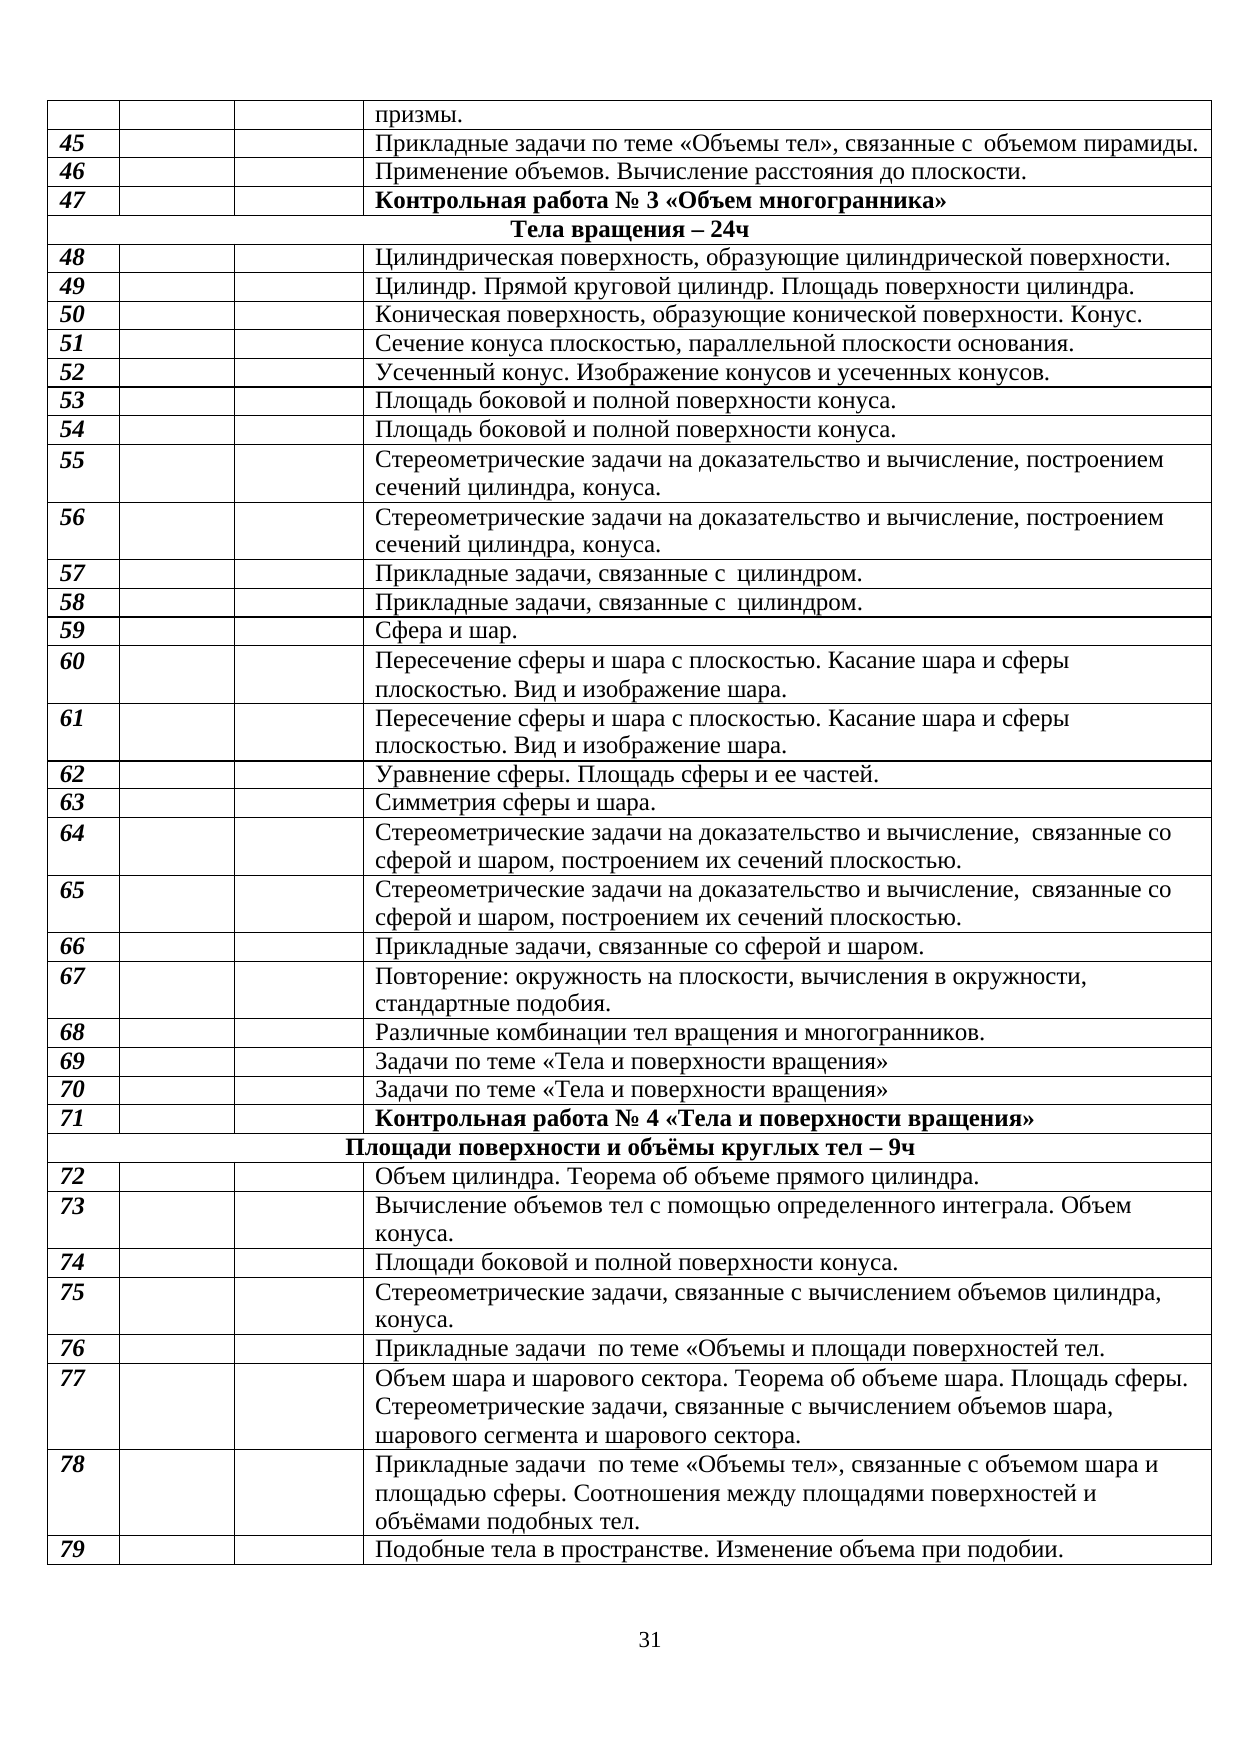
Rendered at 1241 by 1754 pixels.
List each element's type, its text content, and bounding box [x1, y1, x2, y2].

table_header [48, 101, 119, 128]
table_cell [235, 618, 363, 645]
table_cell Усеченный конус. Изображение конусов и усеченных конусов. [364, 359, 1211, 386]
table_cell [235, 1019, 363, 1047]
table_cell [120, 818, 234, 874]
table_cell Уравнение сферы. Площадь сферы и ее частей. [364, 762, 1211, 788]
table_cell Сфера и шар. [364, 618, 1211, 645]
table_cell 57 [48, 560, 119, 587]
table_cell Пересечение сферы и шара с плоскостью. Касание шара и сферы плоскостью. Вид и изображение шара. [364, 704, 1211, 760]
table_cell [235, 762, 363, 788]
table_cell [120, 618, 234, 645]
table_cell [235, 302, 363, 329]
table_cell 71 [48, 1105, 119, 1133]
table_cell [235, 1077, 363, 1104]
table_cell [120, 560, 234, 587]
table_cell [120, 1335, 234, 1363]
table_cell [235, 445, 363, 502]
table_cell [120, 302, 234, 329]
table_cell 63 [48, 789, 119, 817]
table_cell [235, 789, 363, 817]
table_cell [235, 1450, 363, 1535]
table_cell Задачи по теме «Тела и поверхности вращения» [364, 1077, 1211, 1104]
table_cell [120, 704, 234, 760]
table_cell [120, 273, 234, 301]
table_cell [120, 933, 234, 961]
table_cell Различные комбинации тел вращения и многогранников. [364, 1019, 1211, 1047]
table_cell [120, 1249, 234, 1277]
table_cell Сечение конуса плоскостью, параллельной плоскости основания. [364, 330, 1211, 358]
table_cell [235, 876, 363, 932]
table_cell [120, 388, 234, 415]
table_cell [235, 245, 363, 272]
table_cell 58 [48, 589, 119, 616]
table_cell 66 [48, 933, 119, 961]
table_cell [235, 416, 363, 444]
table_cell [235, 273, 363, 301]
table_cell [235, 503, 363, 559]
table_cell Прикладные задачи, связанные с цилиндром. [364, 589, 1211, 616]
table_cell 52 [48, 359, 119, 386]
table_cell [120, 245, 234, 272]
table_cell 64 [48, 818, 119, 874]
table_cell 56 [48, 503, 119, 559]
table_cell [120, 1163, 234, 1191]
table_cell Пересечение сферы и шара с плоскостью. Касание шара и сферы плоскостью. Вид и изображение шара. [364, 646, 1211, 703]
table_cell Прикладные задачи по теме «Объемы тел», связанные с объемом шара и площадью сферы. Соотношения между площадями поверхностей и объёмами подобных тел. [364, 1450, 1211, 1535]
table_cell [120, 762, 234, 788]
table_cell Площади боковой и полной поверхности конуса. [364, 1249, 1211, 1277]
table_cell [235, 1278, 363, 1334]
table_cell Коническая поверхность, образующие конической поверхности. Конус. [364, 302, 1211, 329]
table_header [235, 101, 363, 128]
table_cell Площадь боковой и полной поверхности конуса. [364, 388, 1211, 415]
table_cell 68 [48, 1019, 119, 1047]
table_cell 60 [48, 646, 119, 703]
table_cell Объем цилиндра. Теорема об объеме прямого цилиндра. [364, 1163, 1211, 1191]
table_cell [120, 876, 234, 932]
table_cell Объем шара и шарового сектора. Теорема об объеме шара. Площадь сферы. Стереометрические задачи, связанные с вычислением объемов шара, шарового сегмента и шарового сектора. [364, 1364, 1211, 1449]
table_cell [120, 1536, 234, 1564]
table_cell Прикладные задачи по теме «Объемы тел», связанные с объемом пирамиды. [364, 130, 1211, 157]
table_cell Площадь боковой и полной поверхности конуса. [364, 416, 1211, 444]
table_cell Симметрия сферы и шара. [364, 789, 1211, 817]
table_cell 61 [48, 704, 119, 760]
table_cell Площади поверхности и объёмы круглых тел – 9ч [48, 1134, 1211, 1162]
table_cell 73 [48, 1192, 119, 1248]
table_cell 46 [48, 158, 119, 186]
table_cell 79 [48, 1536, 119, 1564]
table_cell [235, 388, 363, 415]
table_cell [235, 1192, 363, 1248]
table_cell [120, 503, 234, 559]
table_cell 53 [48, 388, 119, 415]
table_cell [120, 1364, 234, 1449]
table_cell [235, 1105, 363, 1133]
table_cell [235, 1536, 363, 1564]
table_cell [120, 416, 234, 444]
table_cell [120, 445, 234, 502]
table_cell 65 [48, 876, 119, 932]
table_cell 49 [48, 273, 119, 301]
table_header призмы. [364, 101, 1211, 128]
table_cell [235, 962, 363, 1018]
table_cell 75 [48, 1278, 119, 1334]
table_cell [235, 589, 363, 616]
table_cell [120, 1192, 234, 1248]
table_cell [120, 646, 234, 703]
table_cell [235, 359, 363, 386]
table_cell Задачи по теме «Тела и поверхности вращения» [364, 1048, 1211, 1076]
table_cell 76 [48, 1335, 119, 1363]
table_cell [120, 330, 234, 358]
table_cell Контрольная работа № 3 «Объем многогранника» [364, 187, 1211, 214]
table_cell [120, 1019, 234, 1047]
table_cell Тела вращения – 24ч [48, 216, 1211, 243]
table_cell 67 [48, 962, 119, 1018]
table_cell Прикладные задачи, связанные со сферой и шаром. [364, 933, 1211, 961]
table_cell 70 [48, 1077, 119, 1104]
table_cell 54 [48, 416, 119, 444]
table_cell 74 [48, 1249, 119, 1277]
table_cell [120, 1278, 234, 1334]
table_cell [235, 1163, 363, 1191]
table_cell [235, 1335, 363, 1363]
table_cell 47 [48, 187, 119, 214]
table_cell [120, 130, 234, 157]
table_cell Стереометрические задачи, связанные с вычислением объемов цилиндра, конуса. [364, 1278, 1211, 1334]
table_cell Подобные тела в пространстве. Изменение объема при подобии. [364, 1536, 1211, 1564]
table_cell 62 [48, 762, 119, 788]
table_cell Стереометрические задачи на доказательство и вычисление, связанные со сферой и шаром, построением их сечений плоскостью. [364, 818, 1211, 874]
table_cell 55 [48, 445, 119, 502]
table_cell Цилиндр. Прямой круговой цилиндр. Площадь поверхности цилиндра. [364, 273, 1211, 301]
table_cell [235, 158, 363, 186]
table_cell Применение объемов. Вычисление расстояния до плоскости. [364, 158, 1211, 186]
table_cell 50 [48, 302, 119, 329]
table_cell 59 [48, 618, 119, 645]
table_cell 51 [48, 330, 119, 358]
table_cell [235, 130, 363, 157]
table_cell [120, 187, 234, 214]
table_cell Повторение: окружность на плоскости, вычисления в окружности, стандартные подобия. [364, 962, 1211, 1018]
table_cell Цилиндрическая поверхность, образующие цилиндрической поверхности. [364, 245, 1211, 272]
table_cell [120, 962, 234, 1018]
table_cell Прикладные задачи, связанные с цилиндром. [364, 560, 1211, 587]
table_cell 45 [48, 130, 119, 157]
table_cell Вычисление объемов тел с помощью определенного интеграла. Объем конуса. [364, 1192, 1211, 1248]
table_cell [235, 704, 363, 760]
table_cell [235, 646, 363, 703]
table_cell 48 [48, 245, 119, 272]
table_cell [120, 789, 234, 817]
table_cell [235, 818, 363, 874]
table_cell [235, 1048, 363, 1076]
table_cell [120, 1105, 234, 1133]
table_cell [235, 1364, 363, 1449]
table_cell Стереометрические задачи на доказательство и вычисление, построением сечений цилиндра, конуса. [364, 503, 1211, 559]
table_cell [120, 589, 234, 616]
table_cell [120, 1450, 234, 1535]
table_cell [120, 1077, 234, 1104]
table_cell [235, 330, 363, 358]
table_cell [235, 187, 363, 214]
table_cell 77 [48, 1364, 119, 1449]
table_cell Стереометрические задачи на доказательство и вычисление, связанные со сферой и шаром, построением их сечений плоскостью. [364, 876, 1211, 932]
table_cell Прикладные задачи по теме «Объемы и площади поверхностей тел. [364, 1335, 1211, 1363]
table_cell 69 [48, 1048, 119, 1076]
table_header [120, 101, 234, 128]
table_cell [120, 359, 234, 386]
table_cell [120, 158, 234, 186]
table_cell [235, 560, 363, 587]
table_cell Контрольная работа № 4 «Тела и поверхности вращения» [364, 1105, 1211, 1133]
table_cell Стереометрические задачи на доказательство и вычисление, построением сечений цилиндра, конуса. [364, 445, 1211, 502]
table_cell [235, 933, 363, 961]
table_cell 78 [48, 1450, 119, 1535]
table_cell [235, 1249, 363, 1277]
table_cell 72 [48, 1163, 119, 1191]
table_cell [120, 1048, 234, 1076]
